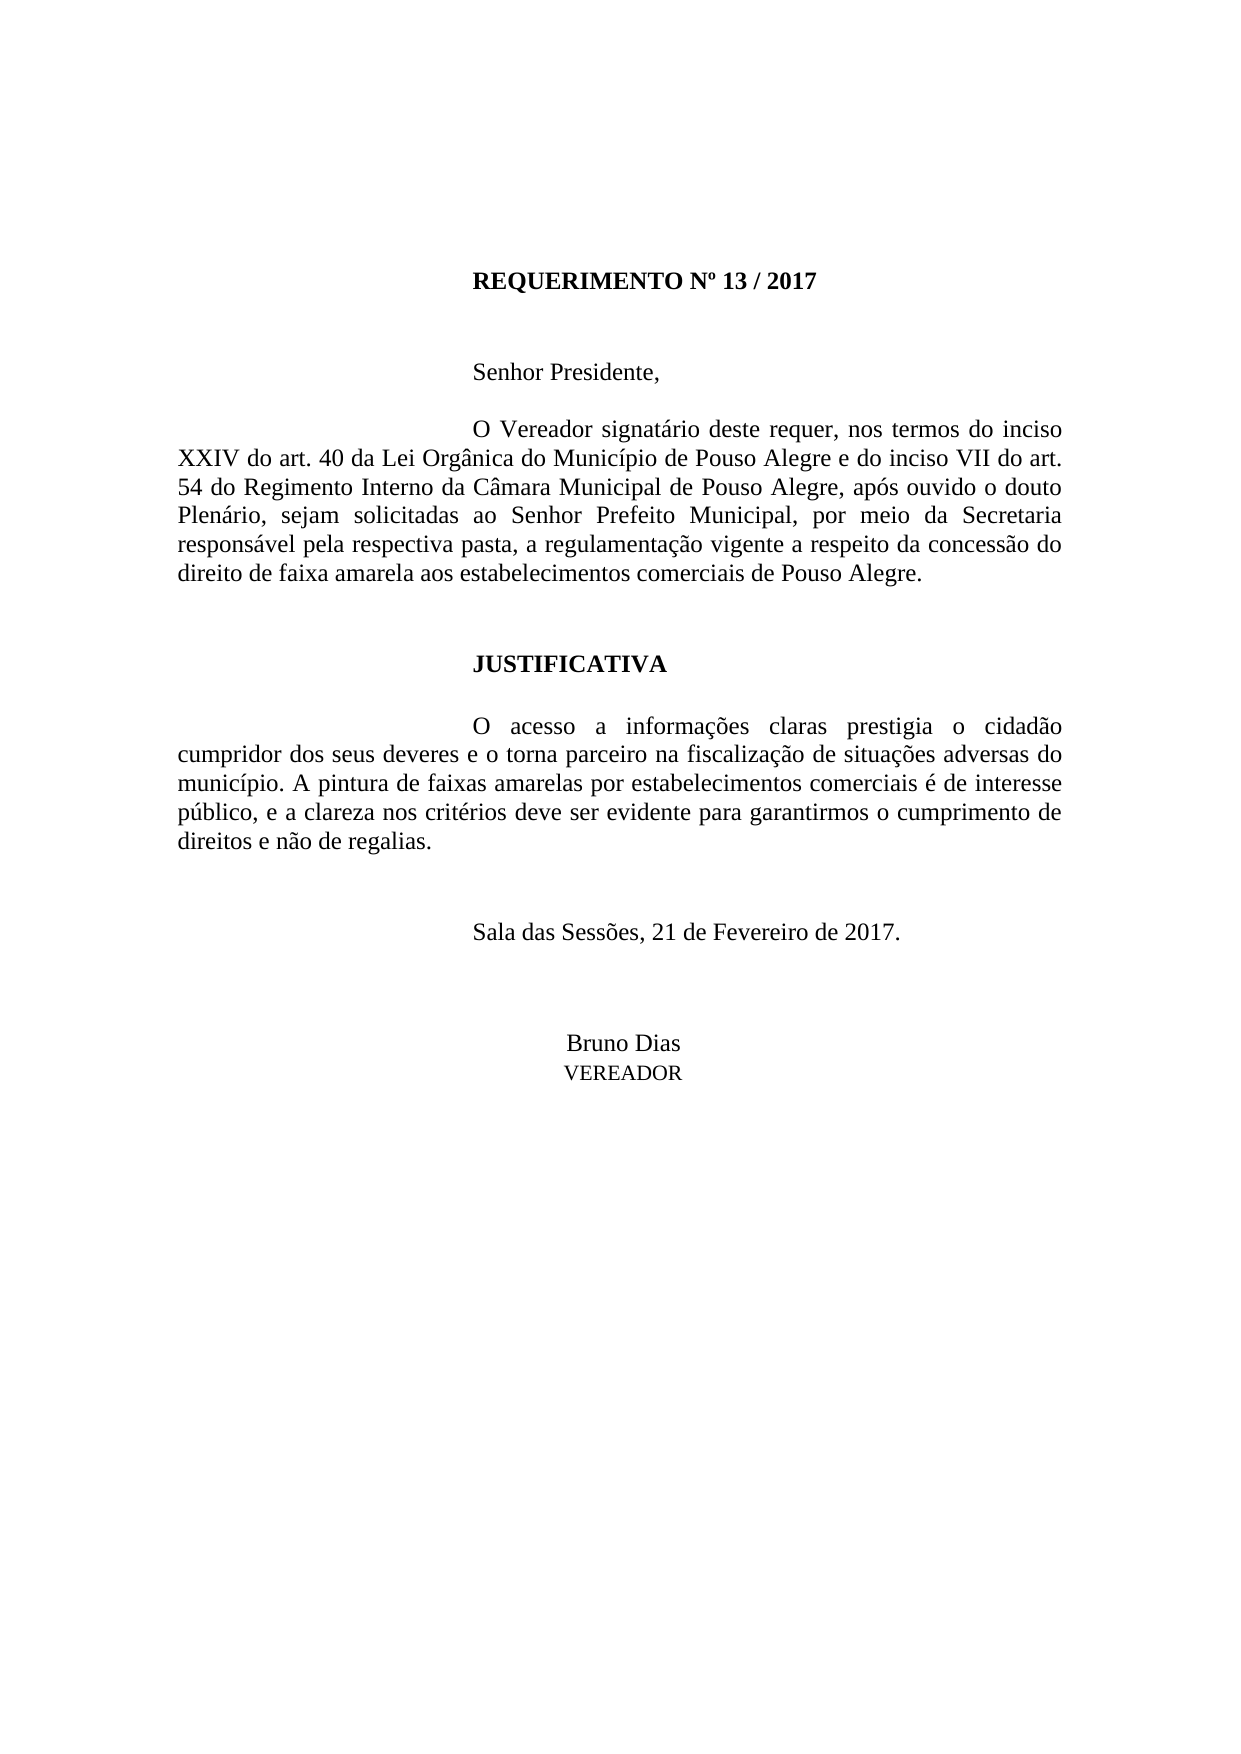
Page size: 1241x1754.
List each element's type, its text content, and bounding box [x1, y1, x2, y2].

text JUSTIFICATIVA [177, 649, 945, 677]
table_cell VEREADOR [173, 1060, 1067, 1091]
text O Vereador signatário deste requer, nos termos do inciso XXIV do art. 40 da Lei Orgânica do Município de Pouso Alegre e do inciso VII do art. 54 do Regimento Interno da Câmara Municipal de Pouso Alegre, após ouvido o douto Plenário, sejam solicitadas ao Senhor Prefeito Municipal, por meio da Secretaria responsável pela respectiva pasta, a regulamentação vigente a respeito da concessão do direito de faixa amarela aos estabelecimentos comerciais de Pouso Alegre. [177, 414, 1063, 587]
text REQUERIMENTO Nº 13 / 2017 [472, 266, 1063, 294]
text Sala das Sessões, 21 de Fevereiro de 2017. [177, 917, 1063, 945]
text O acesso a informações claras prestigia o cidadão cumpridor dos seus deveres e o torna parceiro na fiscalização de situações adversas do município. A pintura de faixas amarelas por estabelecimentos comerciais é de interesse público, e a clareza nos critérios deve ser evidente para garantirmos o cumprimento de direitos e não de regalias. [177, 711, 1063, 854]
table_header Bruno Dias [173, 1029, 1067, 1059]
text Senhor Presidente, [472, 357, 1063, 385]
